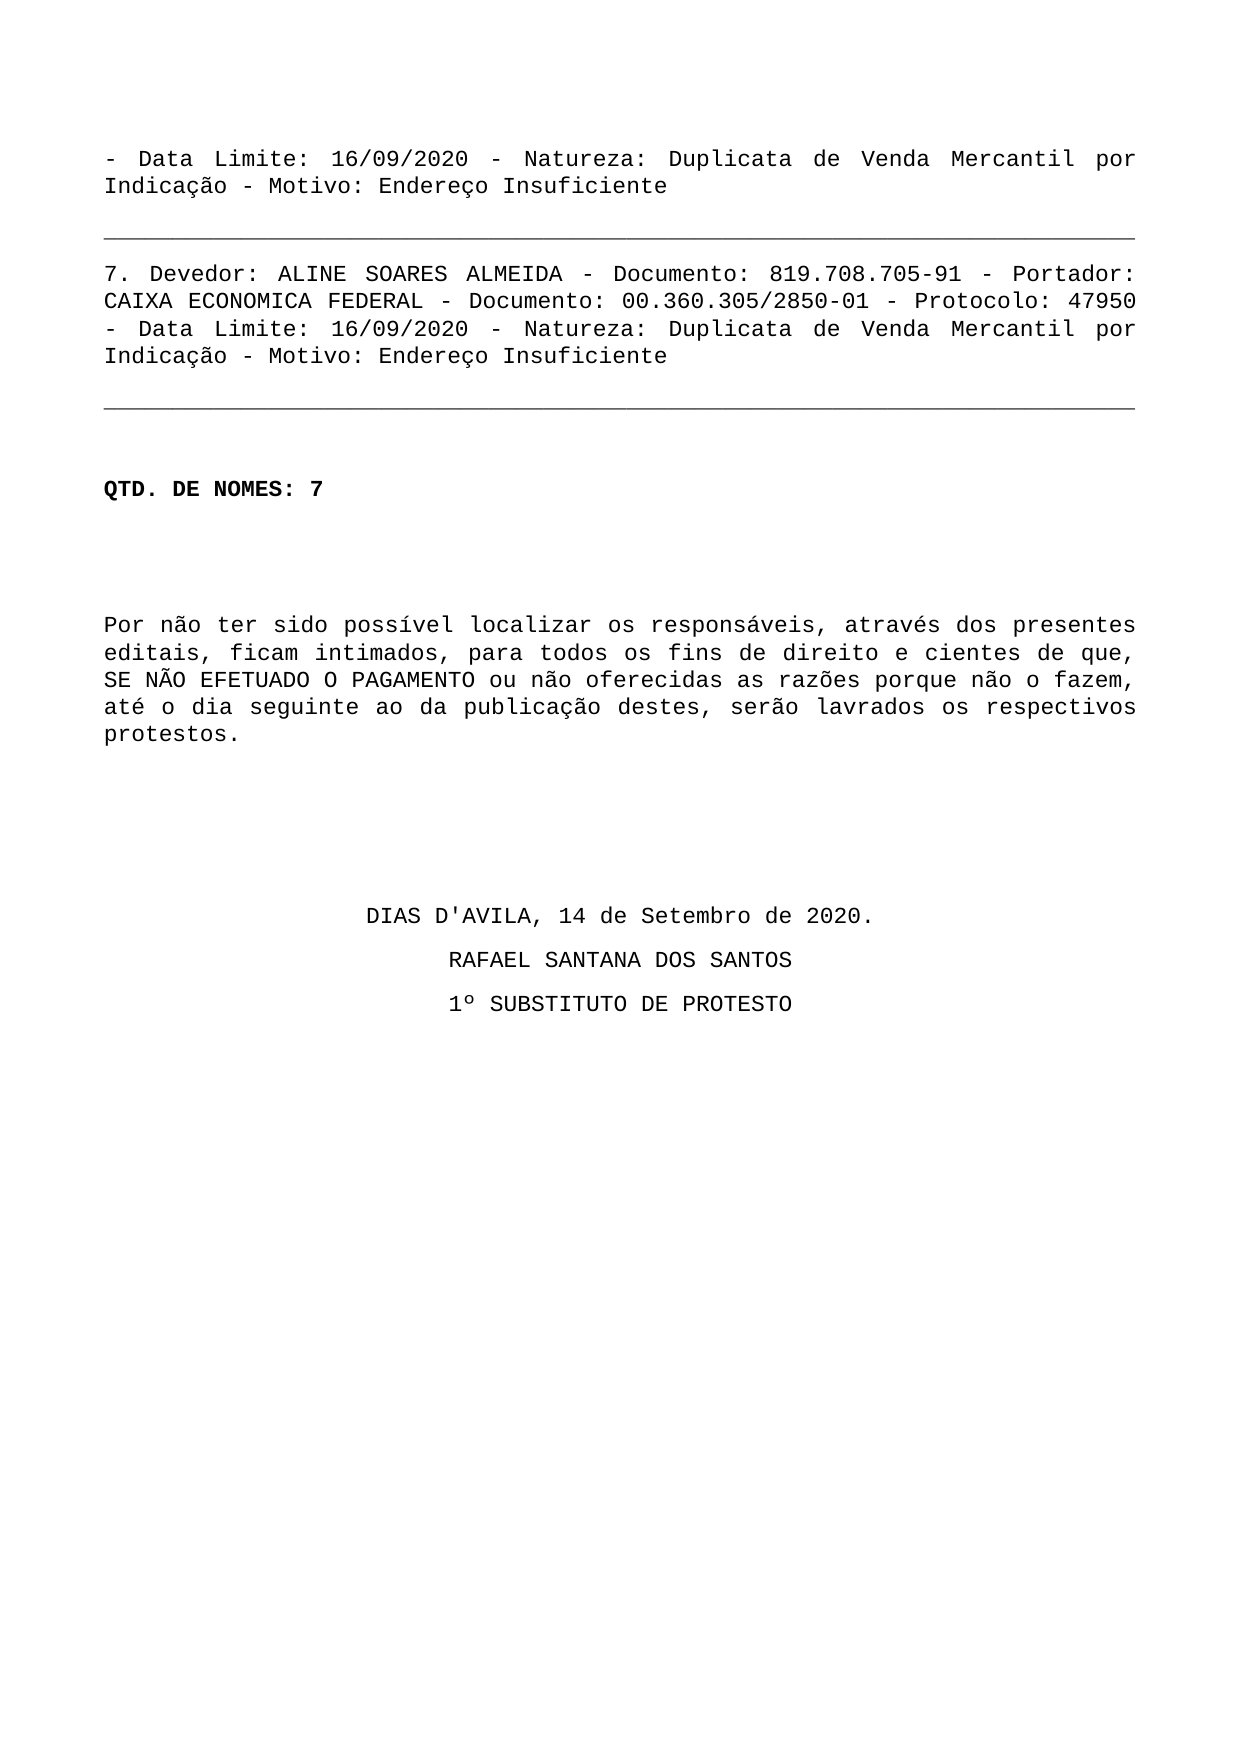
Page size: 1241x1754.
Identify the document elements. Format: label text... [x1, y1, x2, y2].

text 1º SUBSTITUTO DE PROTESTO [103, 992, 1137, 1018]
text ___________________________________________________________________________ [103, 219, 1137, 244]
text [103, 148, 1137, 201]
text RAFAEL SANTANA DOS SANTOS [103, 948, 1137, 974]
text 7. Devedor: ALINE SOARES ALMEIDA - Documento: 819.708.705-91 - Portador: CAIXA ECONOMICA FEDERAL - Documento: 00.360.305/2850-01 - Protocolo: 47950 - Data Limite: 16/09/2020 - Natureza: Duplicata de Venda Mercantil por Indicação - Motivo: Endereço Insuficiente [103, 262, 1137, 370]
text QTD. DE NOMES: 7 [103, 478, 1137, 504]
text DIAS D'AVILA, 14 de Setembro de 2020. [103, 904, 1137, 930]
text Por não ter sido possível localizar os responsáveis, através dos presentes editais, ficam intimados, para todos os fins de direito e cientes de que, SE NÃO EFETUADO O PAGAMENTO ou não oferecidas as razões porque não o fazem, até o dia seguinte ao da publicação destes, serão lavrados os respectivos protestos. [103, 614, 1137, 748]
text ___________________________________________________________________________ [103, 388, 1137, 414]
